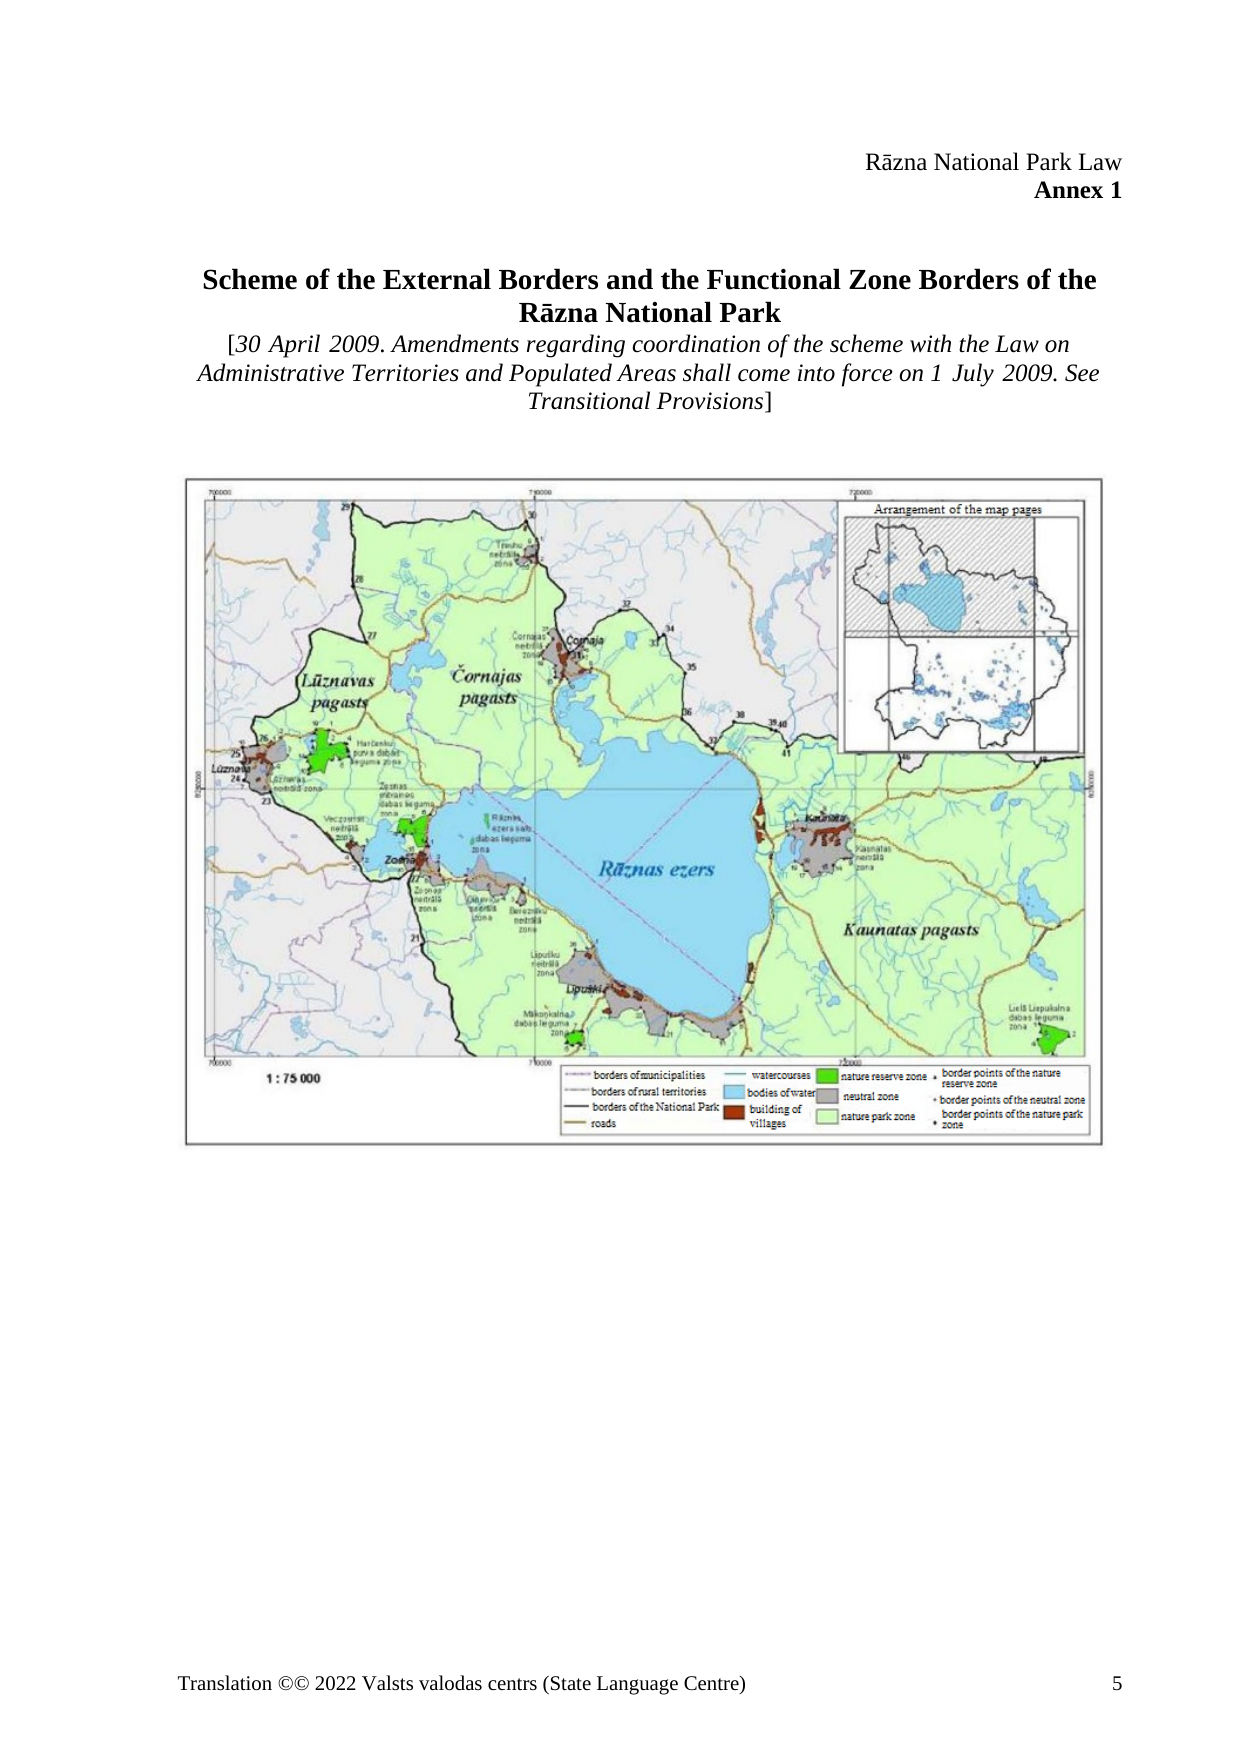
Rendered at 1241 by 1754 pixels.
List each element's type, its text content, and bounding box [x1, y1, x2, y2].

text Scheme of the External Borders and the Functional Zone Borders of the Rāzna National Park [177, 262, 1122, 329]
picture [177, 472, 1118, 1159]
text Rāzna National Park Law [177, 147, 1122, 176]
text Annex 1 [177, 176, 1122, 204]
text [30 April 2009. Amendments regarding coordination of the scheme with the Law on Administrative Territories and Populated Areas shall come into force on 1 July 2009. See Transitional Provisions] [177, 329, 1122, 415]
